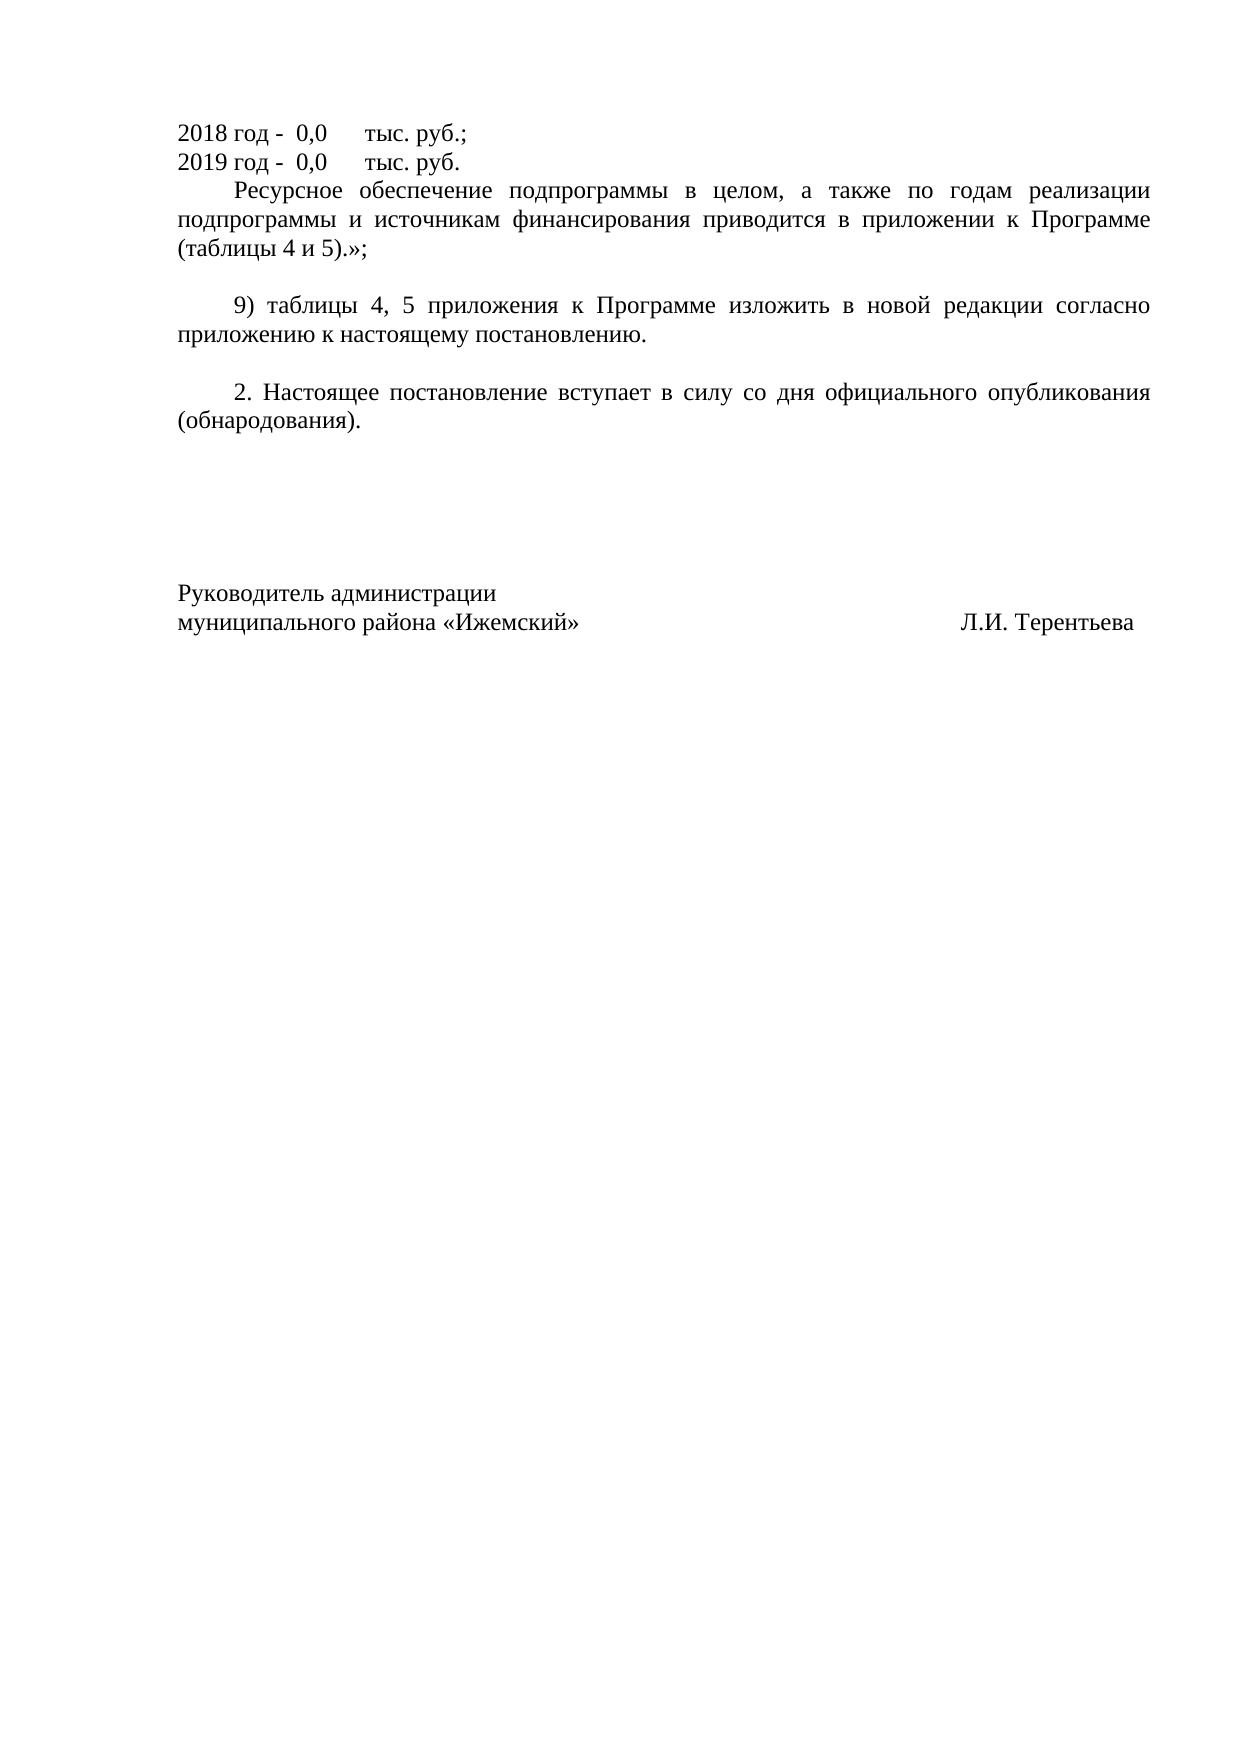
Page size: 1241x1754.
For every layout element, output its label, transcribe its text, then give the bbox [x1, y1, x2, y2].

text 2. Настоящее постановление вступает в силу со дня официального опубликования (обнародования). [177, 377, 1152, 434]
text 2018 год - 0,0 тыс. руб.; [177, 118, 1152, 147]
text муниципального района «Ижемский» Л.И. Терентьева [177, 607, 1152, 636]
text Руководитель администрации [177, 578, 1152, 607]
text 9) таблицы 4, 5 приложения к Программе изложить в новой редакции согласно приложению к настоящему постановлению. [177, 291, 1152, 348]
text Ресурсное обеспечение подпрограммы в целом, а также по годам реализации подпрограммы и источникам финансирования приводится в приложении к Программе (таблицы 4 и 5).»; [177, 176, 1152, 262]
text 2019 год - 0,0 тыс. руб. [177, 147, 1152, 176]
